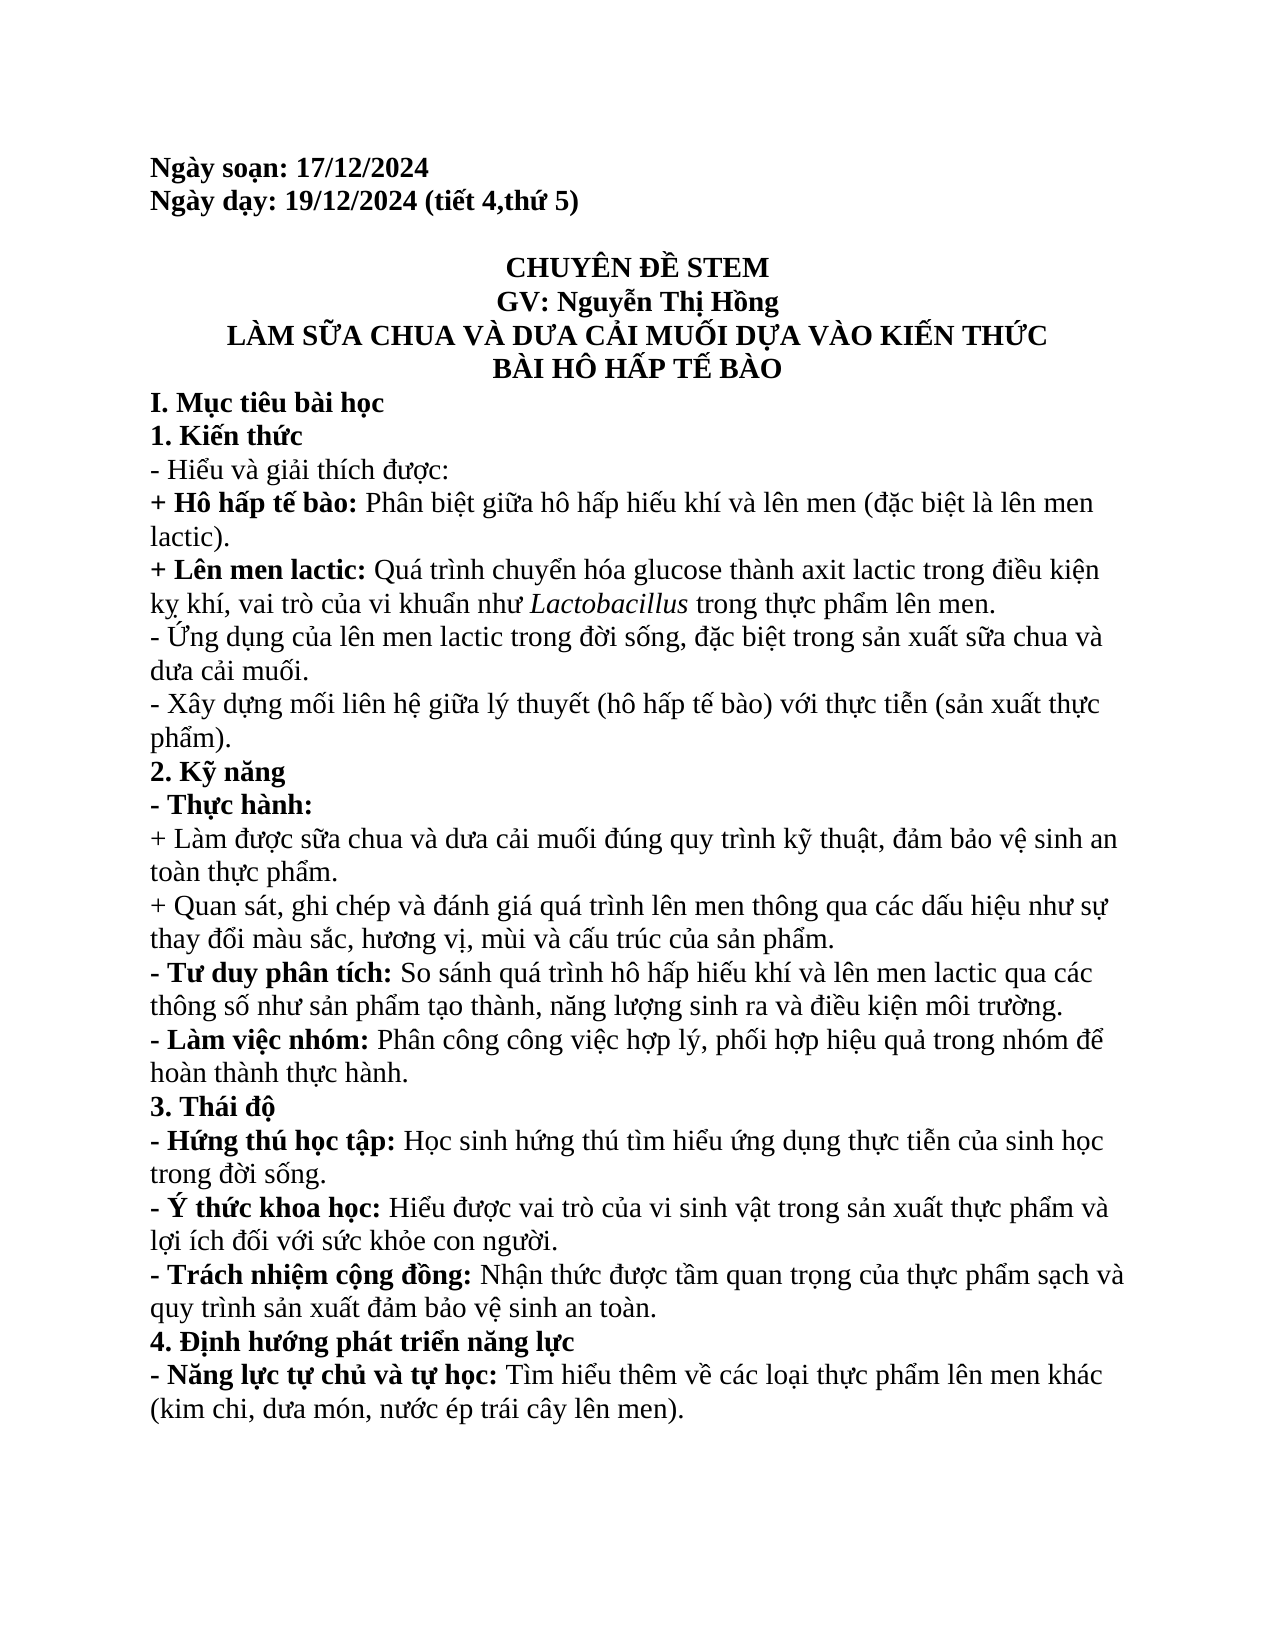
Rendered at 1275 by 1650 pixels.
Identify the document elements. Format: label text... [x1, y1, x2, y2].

text CHUYÊN ĐỀ STEM [150, 251, 1125, 284]
text 2. Kỹ năng [150, 754, 1125, 787]
text BÀI HÔ HẤP TẾ BÀO [150, 351, 1125, 385]
text GV: Nguyễn Thị Hồng [150, 284, 1125, 318]
text - Ứng dụng của lên men lactic trong đời sống, đặc biệt trong sản xuất sữa chua và dưa cải muối. [150, 619, 1125, 687]
text - Làm việc nhóm: Phân công công việc hợp lý, phối hợp hiệu quả trong nhóm để hoàn thành thực hành. [150, 1022, 1125, 1089]
text Ngày soạn: 17/12/2024 [150, 150, 1125, 183]
text + Lên men lactic: Quá trình chuyển hóa glucose thành axit lactic trong điều kiện kỵ khí, vai trò của vi khuẩn như Lactobacillus trong thực phẩm lên men. [150, 552, 1125, 619]
text 1. Kiến thức [150, 418, 1125, 452]
text - Tư duy phân tích: So sánh quá trình hô hấp hiếu khí và lên men lactic qua các thông số như sản phẩm tạo thành, năng lượng sinh ra và điều kiện môi trường. [150, 955, 1125, 1022]
text - Xây dựng mối liên hệ giữa lý thuyết (hô hấp tế bào) với thực tiễn (sản xuất thực phẩm). [150, 687, 1125, 754]
text - Hứng thú học tập: Học sinh hứng thú tìm hiểu ứng dụng thực tiễn của sinh học trong đời sống. [150, 1123, 1125, 1190]
text + Quan sát, ghi chép và đánh giá quá trình lên men thông qua các dấu hiệu như sự thay đổi màu sắc, hương vị, mùi và cấu trúc của sản phẩm. [150, 888, 1125, 955]
text - Ý thức khoa học: Hiểu được vai trò của vi sinh vật trong sản xuất thực phẩm và lợi ích đối với sức khỏe con người. [150, 1190, 1125, 1257]
text Ngày dạy: 19/12/2024 (tiết 4,thứ 5) [150, 183, 1125, 217]
text + Làm được sữa chua và dưa cải muối đúng quy trình kỹ thuật, đảm bảo vệ sinh an toàn thực phẩm. [150, 821, 1125, 888]
text + Hô hấp tế bào: Phân biệt giữa hô hấp hiếu khí và lên men (đặc biệt là lên men lactic). [150, 485, 1125, 552]
text LÀM SỮA CHUA VÀ DƯA CẢI MUỐI DỰA VÀO KIẾN THỨC [150, 318, 1125, 351]
text - Trách nhiệm cộng đồng: Nhận thức được tầm quan trọng của thực phẩm sạch và quy trình sản xuất đảm bảo vệ sinh an toàn. [150, 1257, 1125, 1324]
text - Hiểu và giải thích được: [150, 452, 1125, 485]
text 4. Định hướng phát triển năng lực [150, 1324, 1125, 1357]
text 3. Thái độ [150, 1089, 1125, 1123]
text - Năng lực tự chủ và tự học: Tìm hiểu thêm về các loại thực phẩm lên men khác (kim chi, dưa món, nước ép trái cây lên men). [150, 1357, 1125, 1424]
text I. Mục tiêu bài học [150, 385, 1125, 418]
text - Thực hành: [150, 787, 1125, 821]
